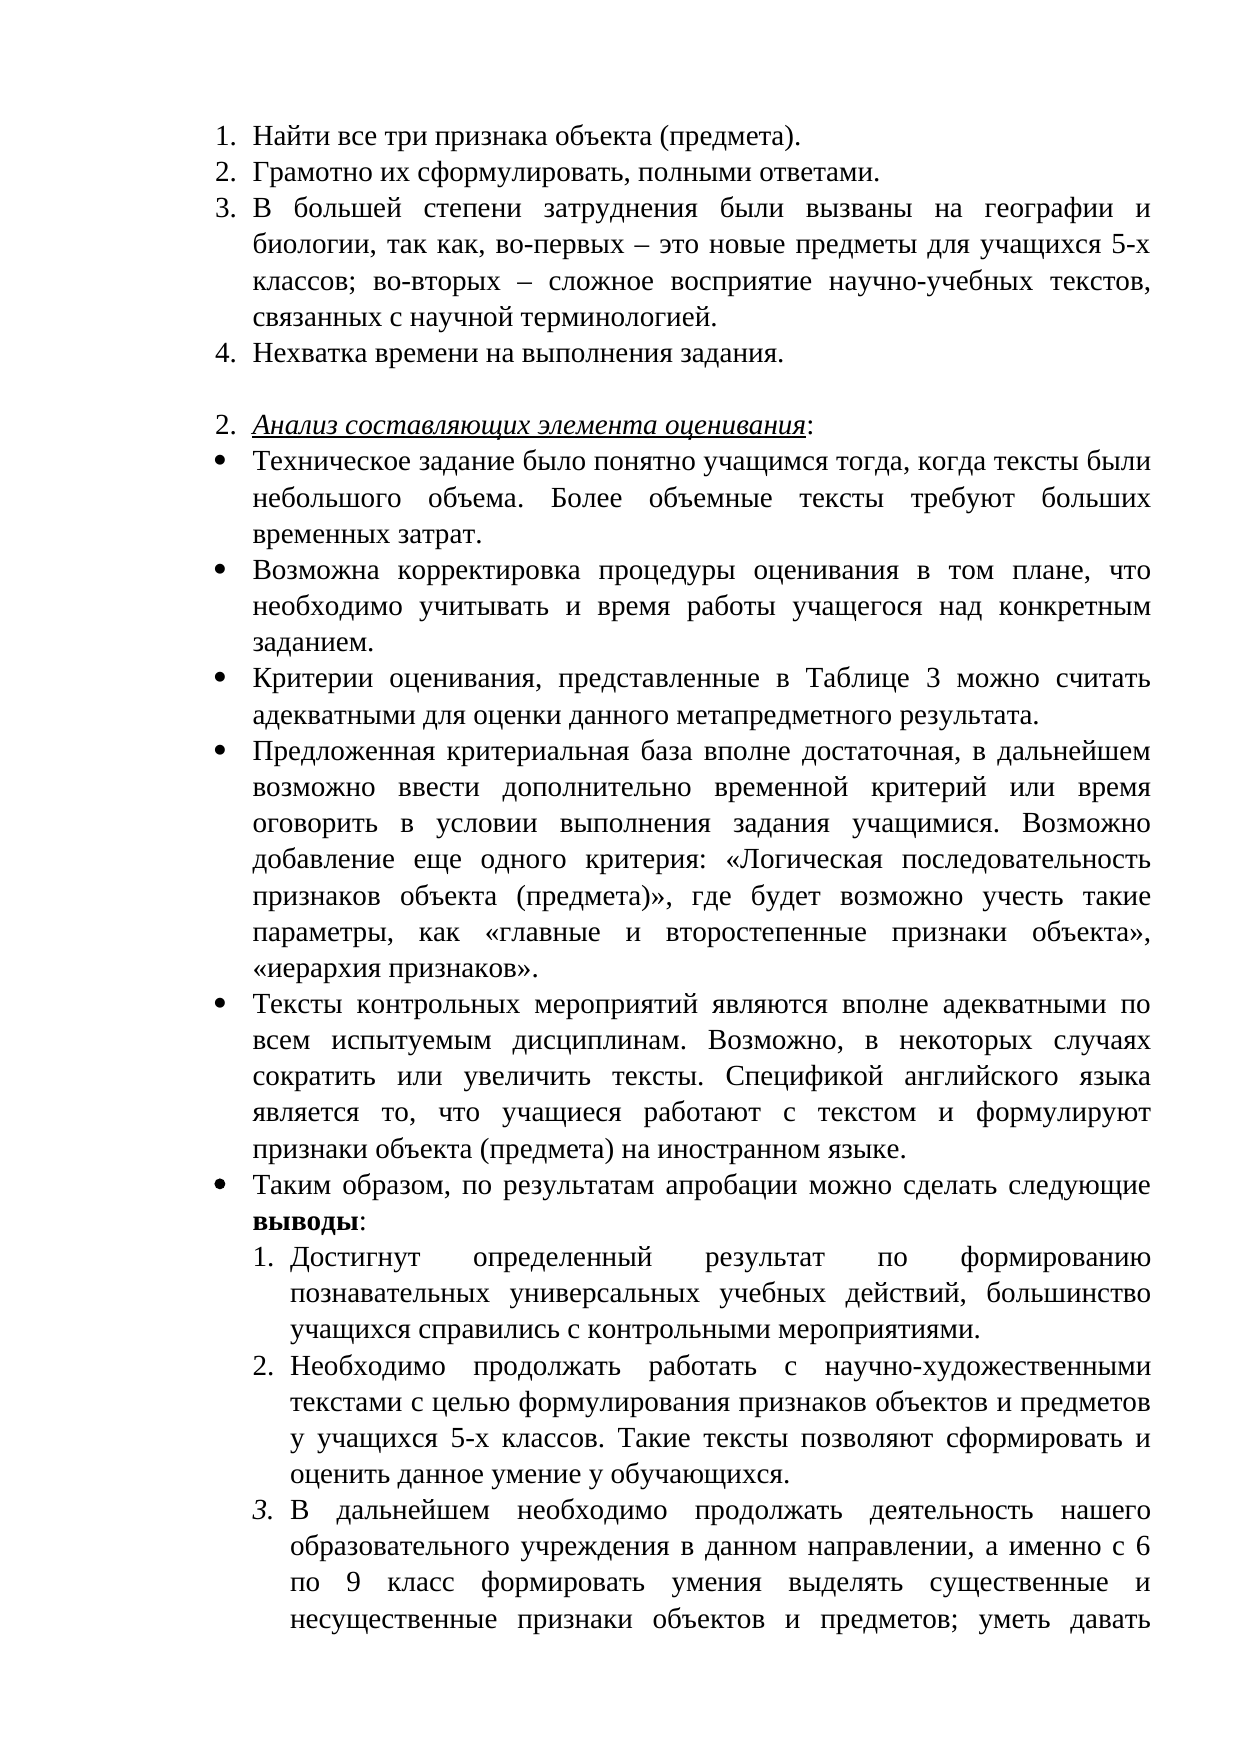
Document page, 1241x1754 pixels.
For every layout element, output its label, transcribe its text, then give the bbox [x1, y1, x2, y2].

list Грамотно их сформулировать, полными ответами. [215, 154, 1152, 188]
list Тексты контрольных мероприятий являются вполне адекватными по всем испытуемым дисциплинам. Возможно, в некоторых случаях сократить или увеличить тексты. Спецификой английского языка является то, что учащиеся работают с текстом и формулируют признаки объекта (предмета) на иностранном языке. [215, 986, 1152, 1164]
list Анализ составляющих элемента оценивания: [215, 407, 1152, 441]
list Критерии оценивания, представленные в Таблице 3 можно считать адекватными для оценки данного метапредметного результата. [215, 661, 1152, 730]
list Предложенная критериальная база вполне достаточная, в дальнейшем возможно ввести дополнительно временной критерий или время оговорить в условии выполнения задания учащимися. Возможно добавление еще одного критерия: «Логическая последовательность признаков объекта (предмета)», где будет возможно учесть такие параметры, как «главные и второстепенные признаки объекта», «иерархия признаков». [215, 733, 1152, 983]
list Нехватка времени на выполнения задания. [215, 335, 1152, 368]
list Найти все три признака объекта (предмета). [215, 118, 1152, 152]
list Таким образом, по результатам апробации можно сделать следующие выводы: [215, 1167, 1152, 1237]
list В большей степени затруднения были вызваны на географии и биологии, так как, во-первых – это новые предметы для учащихся 5-х классов; во-вторых – сложное восприятие научно-учебных текстов, связанных с научной терминологией. [215, 190, 1152, 332]
list Необходимо продолжать работать с научно-художественными текстами с целью формулирования признаков объектов и предметов у учащихся 5-х классов. Такие тексты позволяют сформировать и оценить данное умение у обучающихся. [252, 1348, 1152, 1490]
list Достигнут определенный результат по формированию познавательных универсальных учебных действий, большинство учащихся справились с контрольными мероприятиями. [252, 1239, 1152, 1345]
list Возможна корректировка процедуры оценивания в том плане, что необходимо учитывать и время работы учащегося над конкретным заданием. [215, 552, 1152, 658]
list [252, 1492, 1152, 1634]
list Техническое задание было понятно учащимся тогда, когда тексты были небольшого объема. Более объемные тексты требуют больших временных затрат. [215, 443, 1152, 549]
